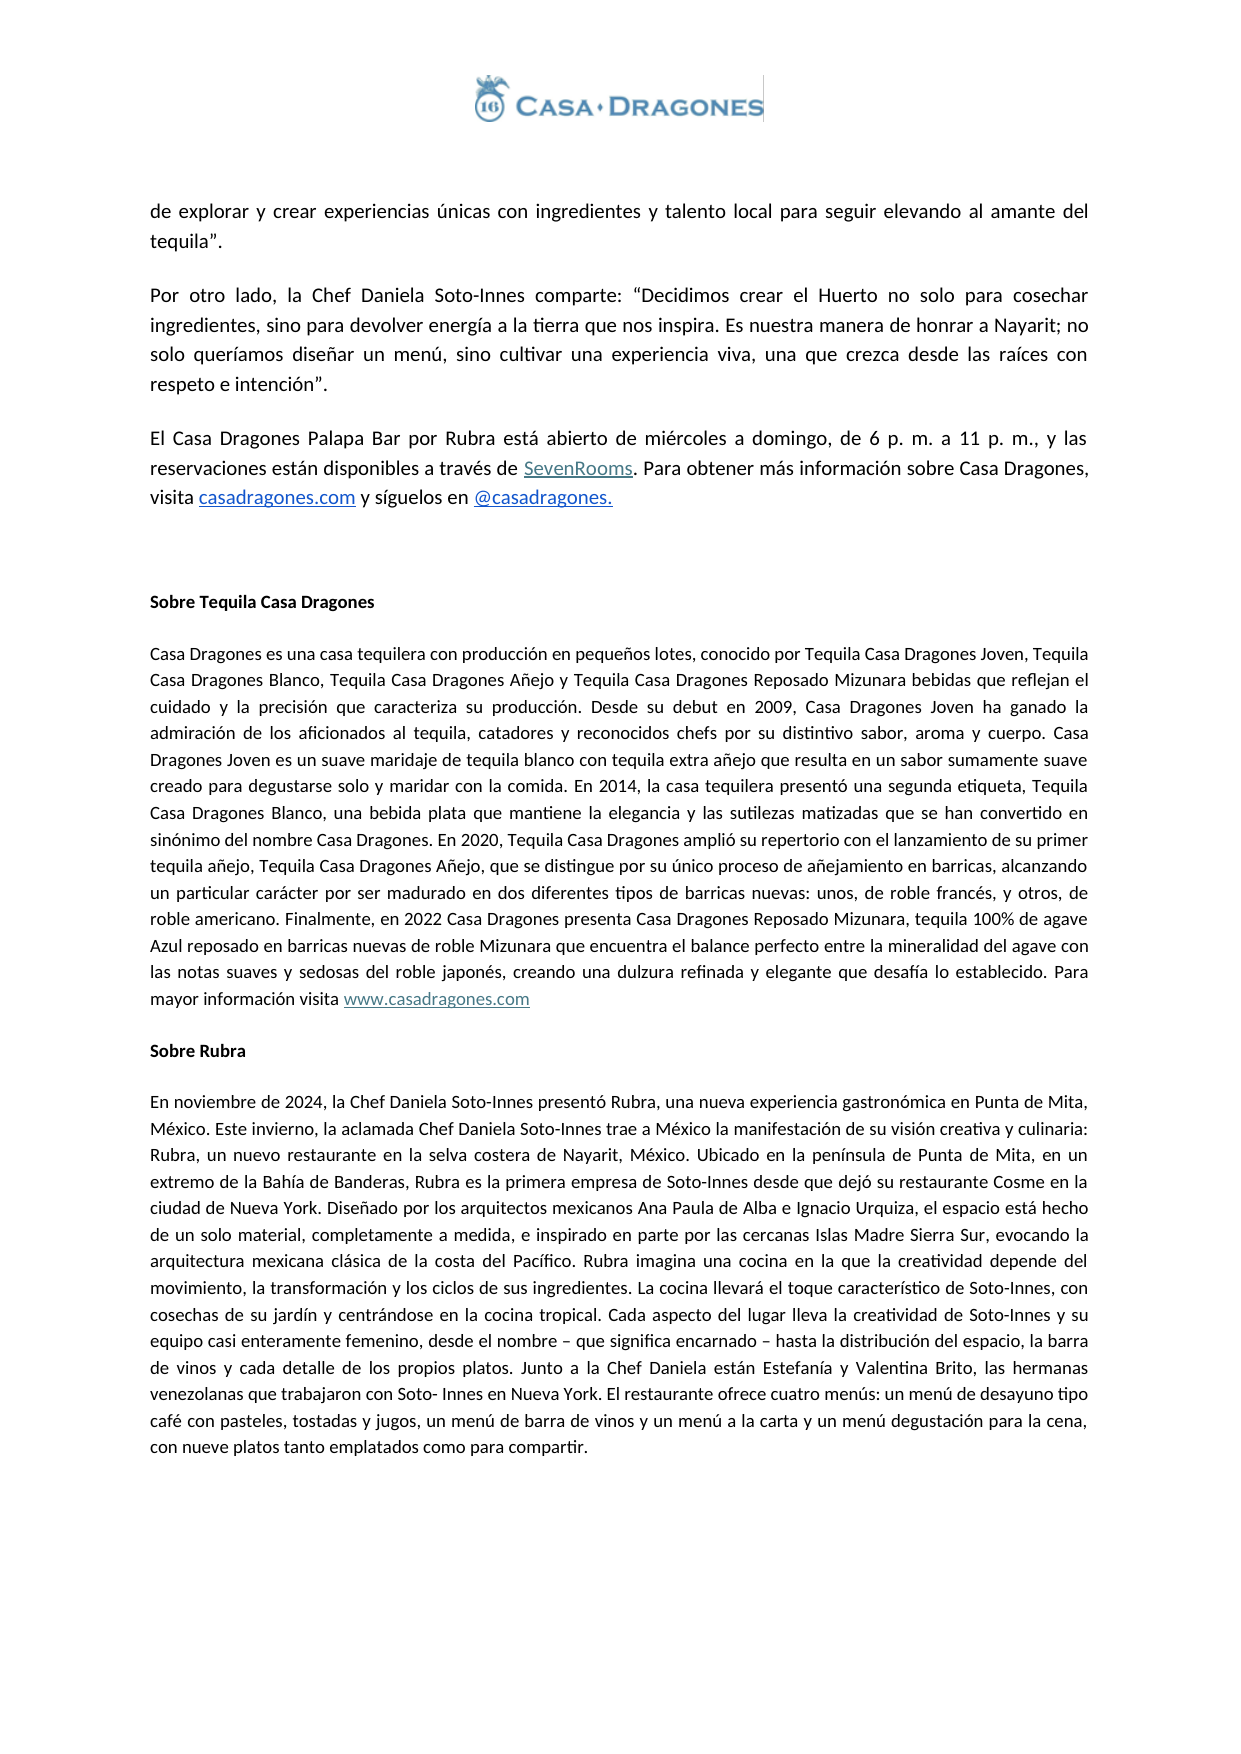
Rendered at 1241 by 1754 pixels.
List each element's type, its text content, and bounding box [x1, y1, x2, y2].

text Casa Dragones es una casa tequilera con producción en pequeños lotes, conocido por Tequila Casa Dragones Joven, Tequila Casa Dragones Blanco, Tequila Casa Dragones Añejo y Tequila Casa Dragones Reposado Mizunara bebidas que reflejan el cuidado y la precisión que caracteriza su producción. Desde su debut en 2009, Casa Dragones Joven ha ganado la admiración de los aficionados al tequila, catadores y reconocidos chefs por su distintivo sabor, aroma y cuerpo. Casa Dragones Joven es un suave maridaje de tequila blanco con tequila extra añejo que resulta en un sabor sumamente suave creado para degustarse solo y maridar con la comida. En 2014, la casa tequilera presentó una segunda etiqueta, Tequila Casa Dragones Blanco, una bebida plata que mantiene la elegancia y las sutilezas matizadas que se han convertido en sinónimo del nombre Casa Dragones. En 2020, Tequila Casa Dragones amplió su repertorio con el lanzamiento de su primer tequila añejo, Tequila Casa Dragones Añejo, que se distingue por su único proceso de añejamiento en barricas, alcanzando un particular carácter por ser madurado en dos diferentes tipos de barricas nuevas: unos, de roble francés, y otros, de roble americano. Finalmente, en 2022 Casa Dragones presenta Casa Dragones Reposado Mizunara, tequila 100% de agave Azul reposado en barricas nuevas de roble Mizunara que encuentra el balance perfecto entre la mineralidad del agave con las notas suaves y sedosas del roble japonés, creando una dulzura refinada y elegante que desafía lo establecido. Para mayor información visita www.casadragones.com [150, 642, 1090, 1010]
text Sobre Rubra [150, 1039, 1090, 1062]
text Sobre Tequila Casa Dragones [150, 590, 1090, 613]
text Por otro lado, la Chef Daniela Soto-Innes comparte: “Decidimos crear el Huerto no solo para cosechar ingredientes, sino para devolver energía a la tierra que nos inspira. Es nuestra manera de honrar a Nayarit; no solo queríamos diseñar un menú, sino cultivar una experiencia viva, una que crezca desde las raíces con respeto e intención”. [150, 282, 1090, 396]
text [150, 198, 1090, 253]
text El Casa Dragones Palapa Bar por Rubra está abierto de miércoles a domingo, de 6 p. m. a 11 p. m., y las reservaciones están disponibles a través de SevenRooms. Para obtener más información sobre Casa Dragones, visita casadragones.com y síguelos en @casadragones. [150, 425, 1090, 510]
text En noviembre de 2024, la Chef Daniela Soto-Innes presentó Rubra, una nueva experiencia gastronómica en Punta de Mita, México. Este invierno, la aclamada Chef Daniela Soto-Innes trae a México la manifestación de su visión creativa y culinaria: Rubra, un nuevo restaurante en la selva costera de Nayarit, México. Ubicado en la península de Punta de Mita, en un extremo de la Bahía de Banderas, Rubra es la primera empresa de Soto-Innes desde que dejó su restaurante Cosme en la ciudad de Nueva York. Diseñado por los arquitectos mexicanos Ana Paula de Alba e Ignacio Urquiza, el espacio está hecho de un solo material, completamente a medida, e inspirado en parte por las cercanas Islas Madre Sierra Sur, evocando la arquitectura mexicana clásica de la costa del Pacífico. Rubra imagina una cocina en la que la creatividad depende del movimiento, la transformación y los ciclos de sus ingredientes. La cocina llevará el toque característico de Soto-Innes, con cosechas de su jardín y centrándose en la cocina tropical. Cada aspecto del lugar lleva la creatividad de Soto-Innes y su equipo casi enteramente femenino, desde el nombre – que significa encarnado – hasta la distribución del espacio, la barra de vinos y cada detalle de los propios platos. Junto a la Chef Daniela están Estefanía y Valentina Brito, las hermanas venezolanas que trabajaron con Soto- Innes en Nueva York. El restaurante ofrece cuatro menús: un menú de desayuno tipo café con pasteles, tostadas y jugos, un menú de barra de vinos y un menú a la carta y un menú degustación para la cena, con nueve platos tanto emplatados como para compartir. [150, 1090, 1090, 1458]
picture [475, 75, 764, 122]
